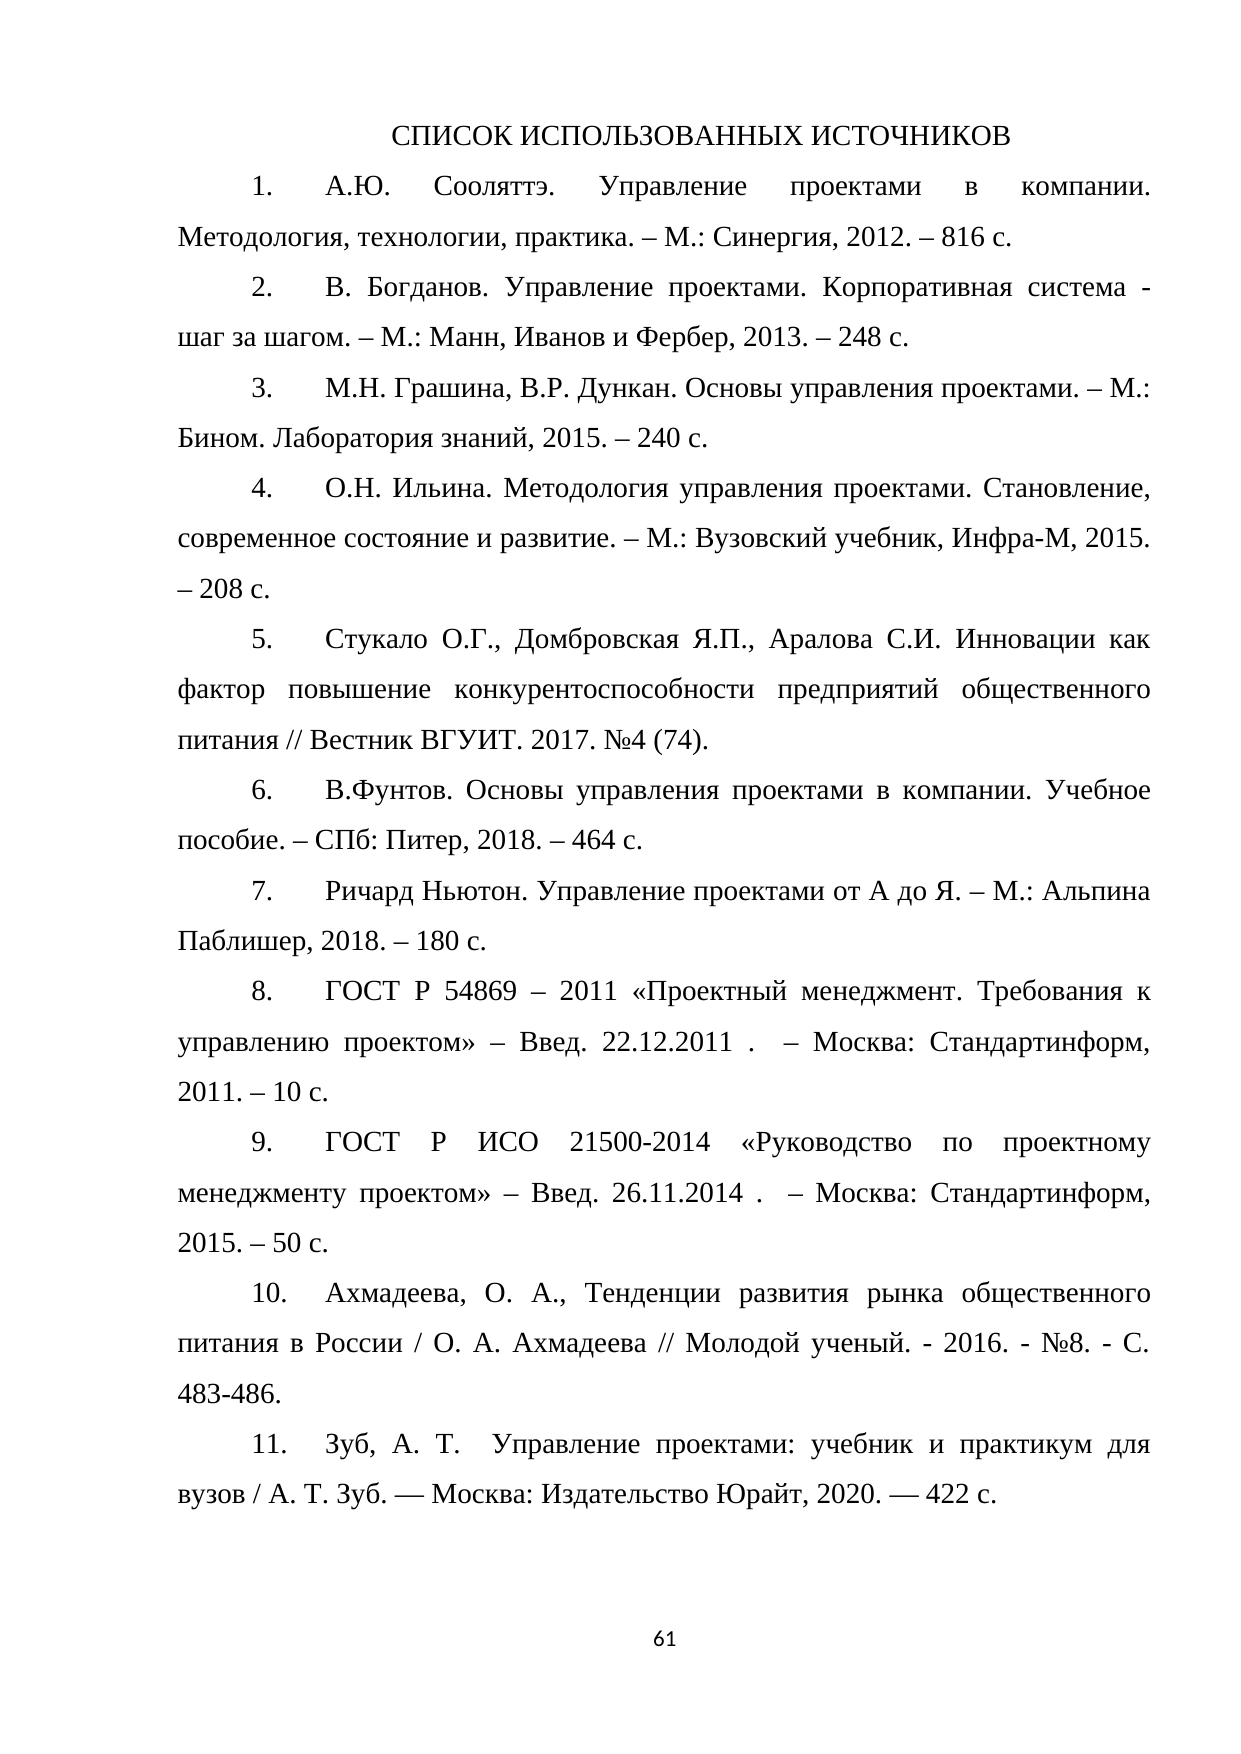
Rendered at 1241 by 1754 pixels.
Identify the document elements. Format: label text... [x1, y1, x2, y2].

list В.Фунтов. Основы управления проектами в компании. Учебное пособие. – СПб: Питер, 2018. – 464 с. [177, 772, 1152, 856]
list Ахмадеева, О. А., Тенденции развития рынка общественного питания в России / О. А. Ахмадеева // Молодой ученый. - 2016. - №8. - С. 483-486. [177, 1275, 1152, 1409]
list В. Богданов. Управление проектами. Корпоративная система - шаг за шагом. – М.: Манн, Иванов и Фербер, 2013. – 248 с. [177, 269, 1152, 353]
list Ричард Ньютон. Управление проектами от А до Я. – М.: Альпина Паблишер, 2018. – 180 с. [177, 873, 1152, 957]
list А.Ю. Сооляттэ. Управление проектами в компании. Методология, технологии, практика. – М.: Синергия, 2012. – 816 с. [177, 168, 1152, 252]
list Стукало О.Г., Домбровская Я.П., Аралова С.И. Инновации как фактор повышение конкурентоспособности предприятий общественного питания // Вестник ВГУИТ. 2017. №4 (74). [177, 621, 1152, 755]
list Зуб, А. Т. Управление проектами: учебник и практикум для вузов / А. Т. Зуб. — Москва: Издательство Юрайт, 2020. — 422 с. [177, 1426, 1152, 1510]
list ГОСТ Р ИСО 21500-2014 «Руководство по проектному менеджменту проектом» – Введ. 26.11.2014 . – Москва: Стандартинформ, 2015. – 50 с. [177, 1124, 1152, 1258]
text Список использованных источников [177, 118, 1152, 152]
list О.Н. Ильина. Методология управления проектами. Становление, современное состояние и развитие. – М.: Вузовский учебник, Инфра-М, 2015. – 208 с. [177, 470, 1152, 604]
list М.Н. Грашина, В.Р. Дункан. Основы управления проектами. – М.: Бином. Лаборатория знаний, 2015. – 240 с. [177, 370, 1152, 453]
list ГОСТ Р 54869 – 2011 «Проектный менеджмент. Требования к управлению проектом» – Введ. 22.12.2011 . – Москва: Стандартинформ, 2011. – 10 с. [177, 973, 1152, 1108]
